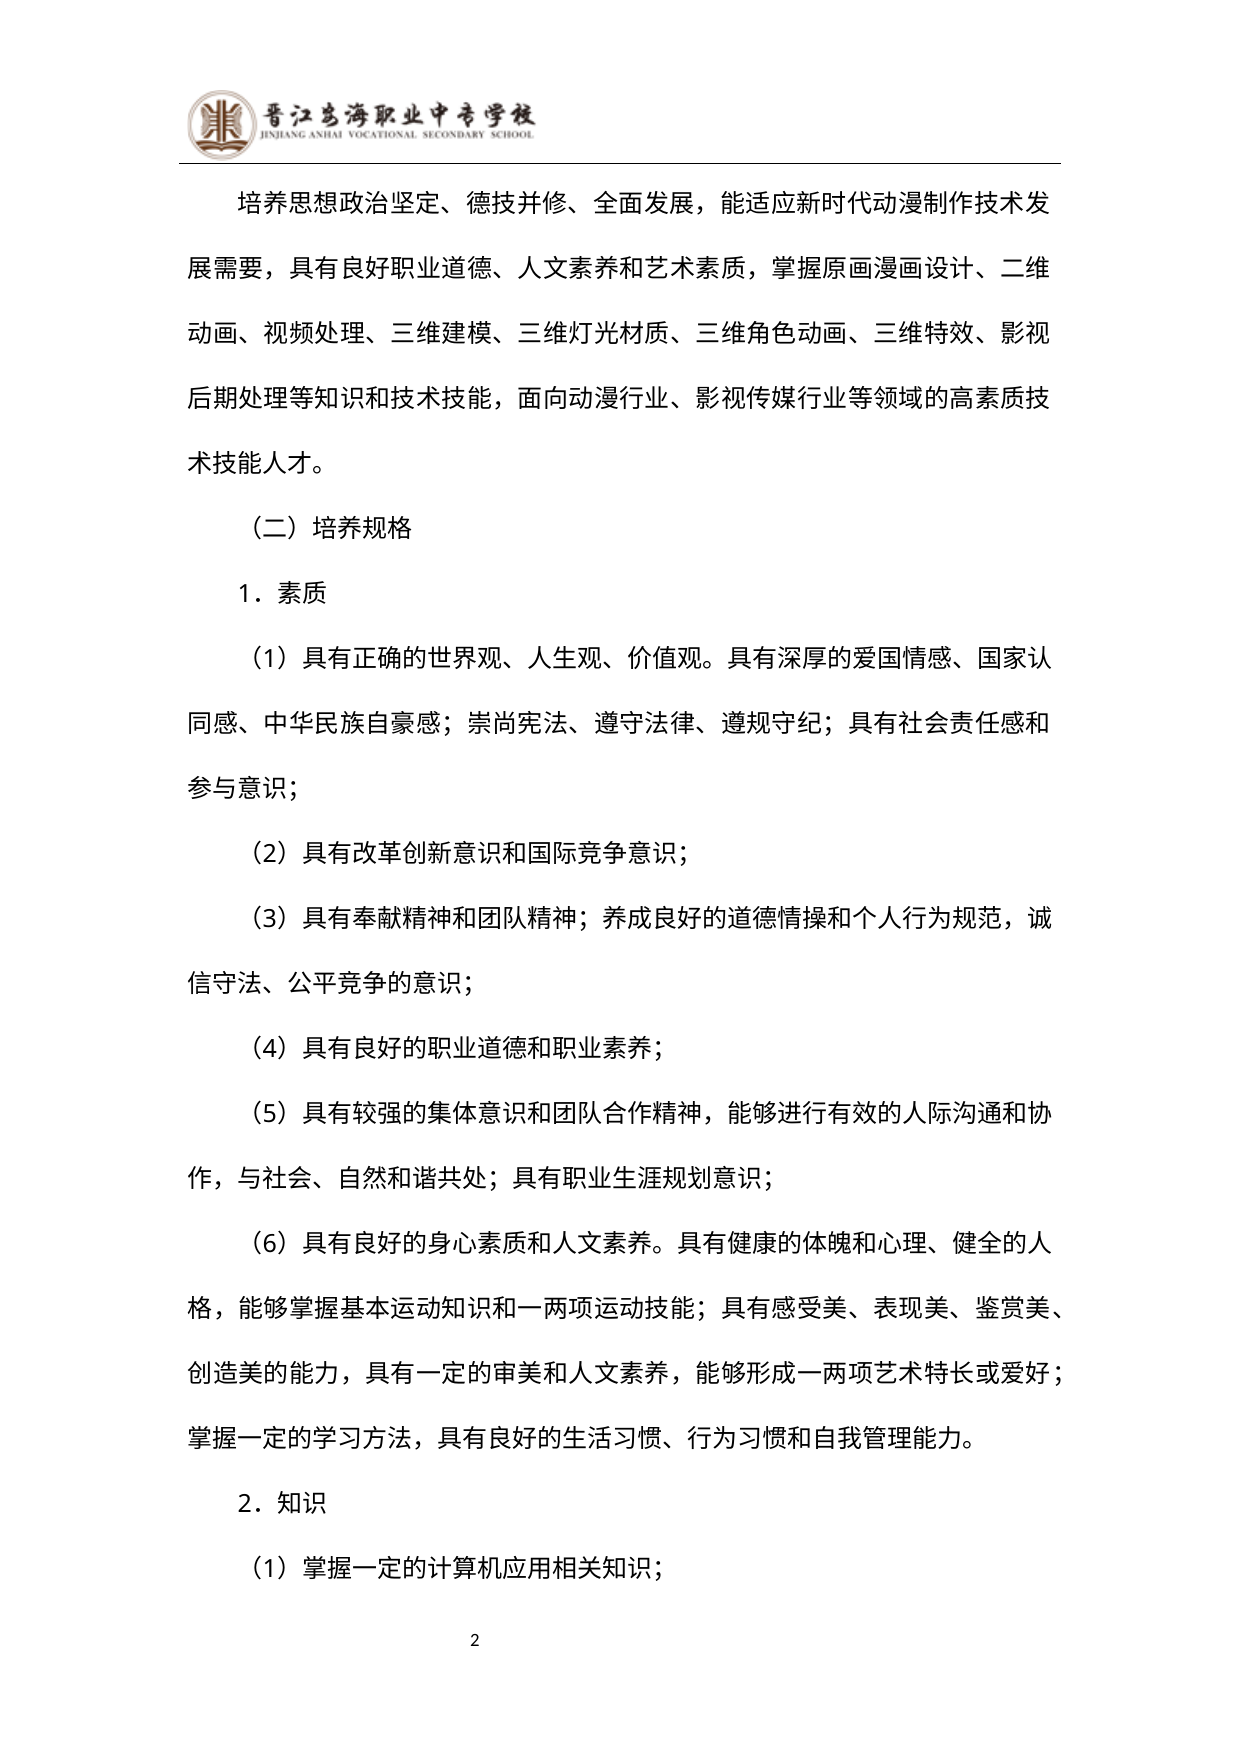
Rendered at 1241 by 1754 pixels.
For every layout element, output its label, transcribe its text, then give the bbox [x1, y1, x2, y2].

text （4）具有良好的职业道德和职业素养； [187, 1014, 1053, 1079]
text 培养思想政治坚定、德技并修、全面发展，能适应新时代动漫制作技术发展需要，具有良好职业道德、人文素养和艺术素质，掌握原画漫画设计、二维动画、视频处理、三维建模、三维灯光材质、三维角色动画、三维特效、影视后期处理等知识和技术技能，面向动漫行业、影视传媒行业等领域的高素质技术技能人才。 [187, 169, 1053, 494]
text （3）具有奉献精神和团队精神；养成良好的道德情操和个人行为规范，诚信守法、公平竞争的意识； [187, 884, 1053, 1014]
text （6）具有良好的身心素质和人文素养。具有健康的体魄和心理、健全的人格，能够掌握基本运动知识和一两项运动技能；具有感受美、表现美、鉴赏美、创造美的能力，具有一定的审美和人文素养，能够形成一两项艺术特长或爱好；掌握一定的学习方法，具有良好的生活习惯、行为习惯和自我管理能力。 [187, 1209, 1053, 1469]
text 2．知识 [187, 1469, 1053, 1534]
text （1）具有正确的世界观、人生观、价值观。具有深厚的爱国情感、国家认同感、中华民族自豪感；崇尚宪法、遵守法律、遵规守纪；具有社会责任感和参与意识； [187, 624, 1053, 819]
text （2）具有改革创新意识和国际竞争意识； [187, 819, 1053, 884]
text （5）具有较强的集体意识和团队合作精神，能够进行有效的人际沟通和协作，与社会、自然和谐共处；具有职业生涯规划意识； [187, 1079, 1053, 1209]
picture [187, 90, 542, 161]
text （1）掌握一定的计算机应用相关知识； [187, 1534, 1053, 1599]
text 1．素质 [187, 559, 1053, 624]
text （二）培养规格 [187, 494, 1053, 559]
